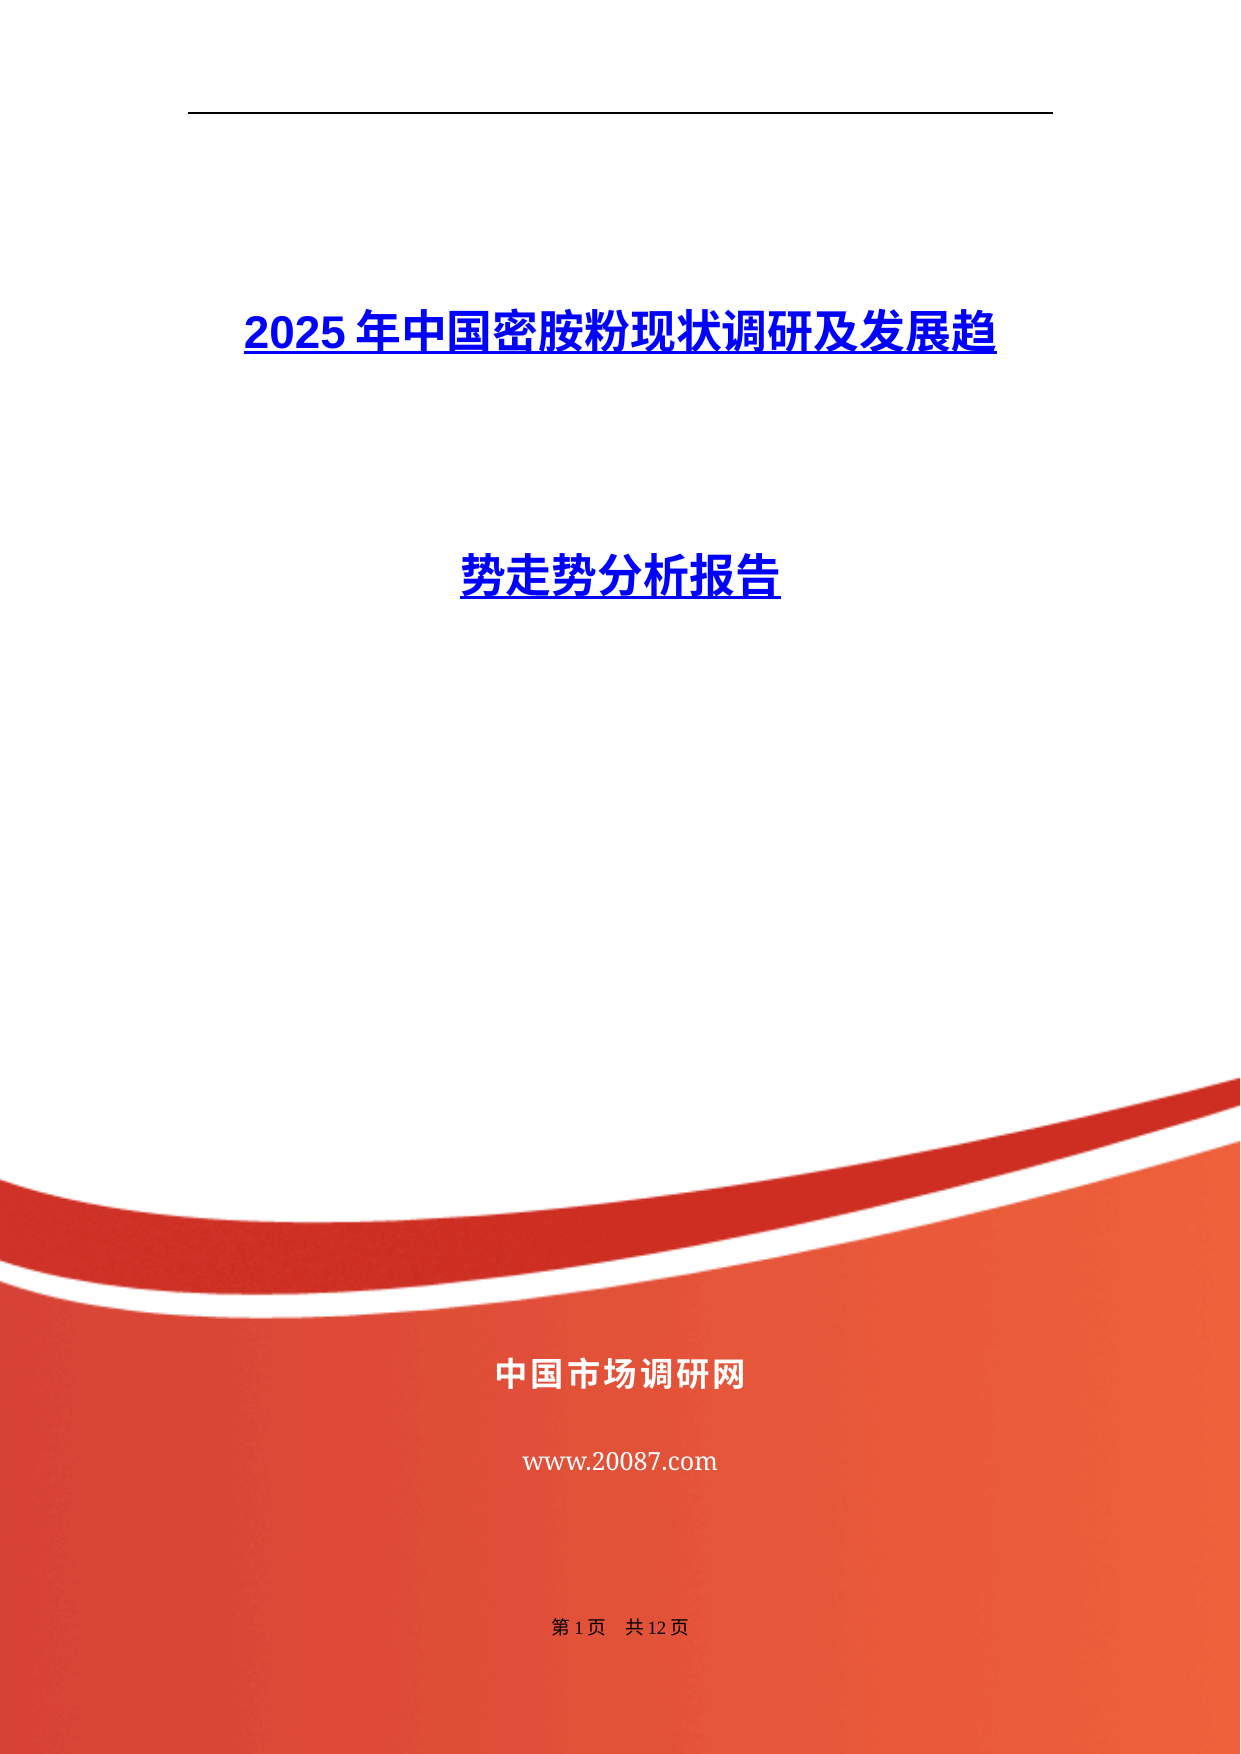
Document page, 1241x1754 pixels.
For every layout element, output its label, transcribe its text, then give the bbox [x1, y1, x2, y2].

table_header 2025年中国密胺粉现状调研及发展趋势走势分析报告 [188, 207, 1053, 773]
text www.20087.com [187, 1428, 1053, 1493]
picture [0, 1006, 1241, 1754]
subtitle 中国市场调研网 [187, 1339, 1053, 1404]
